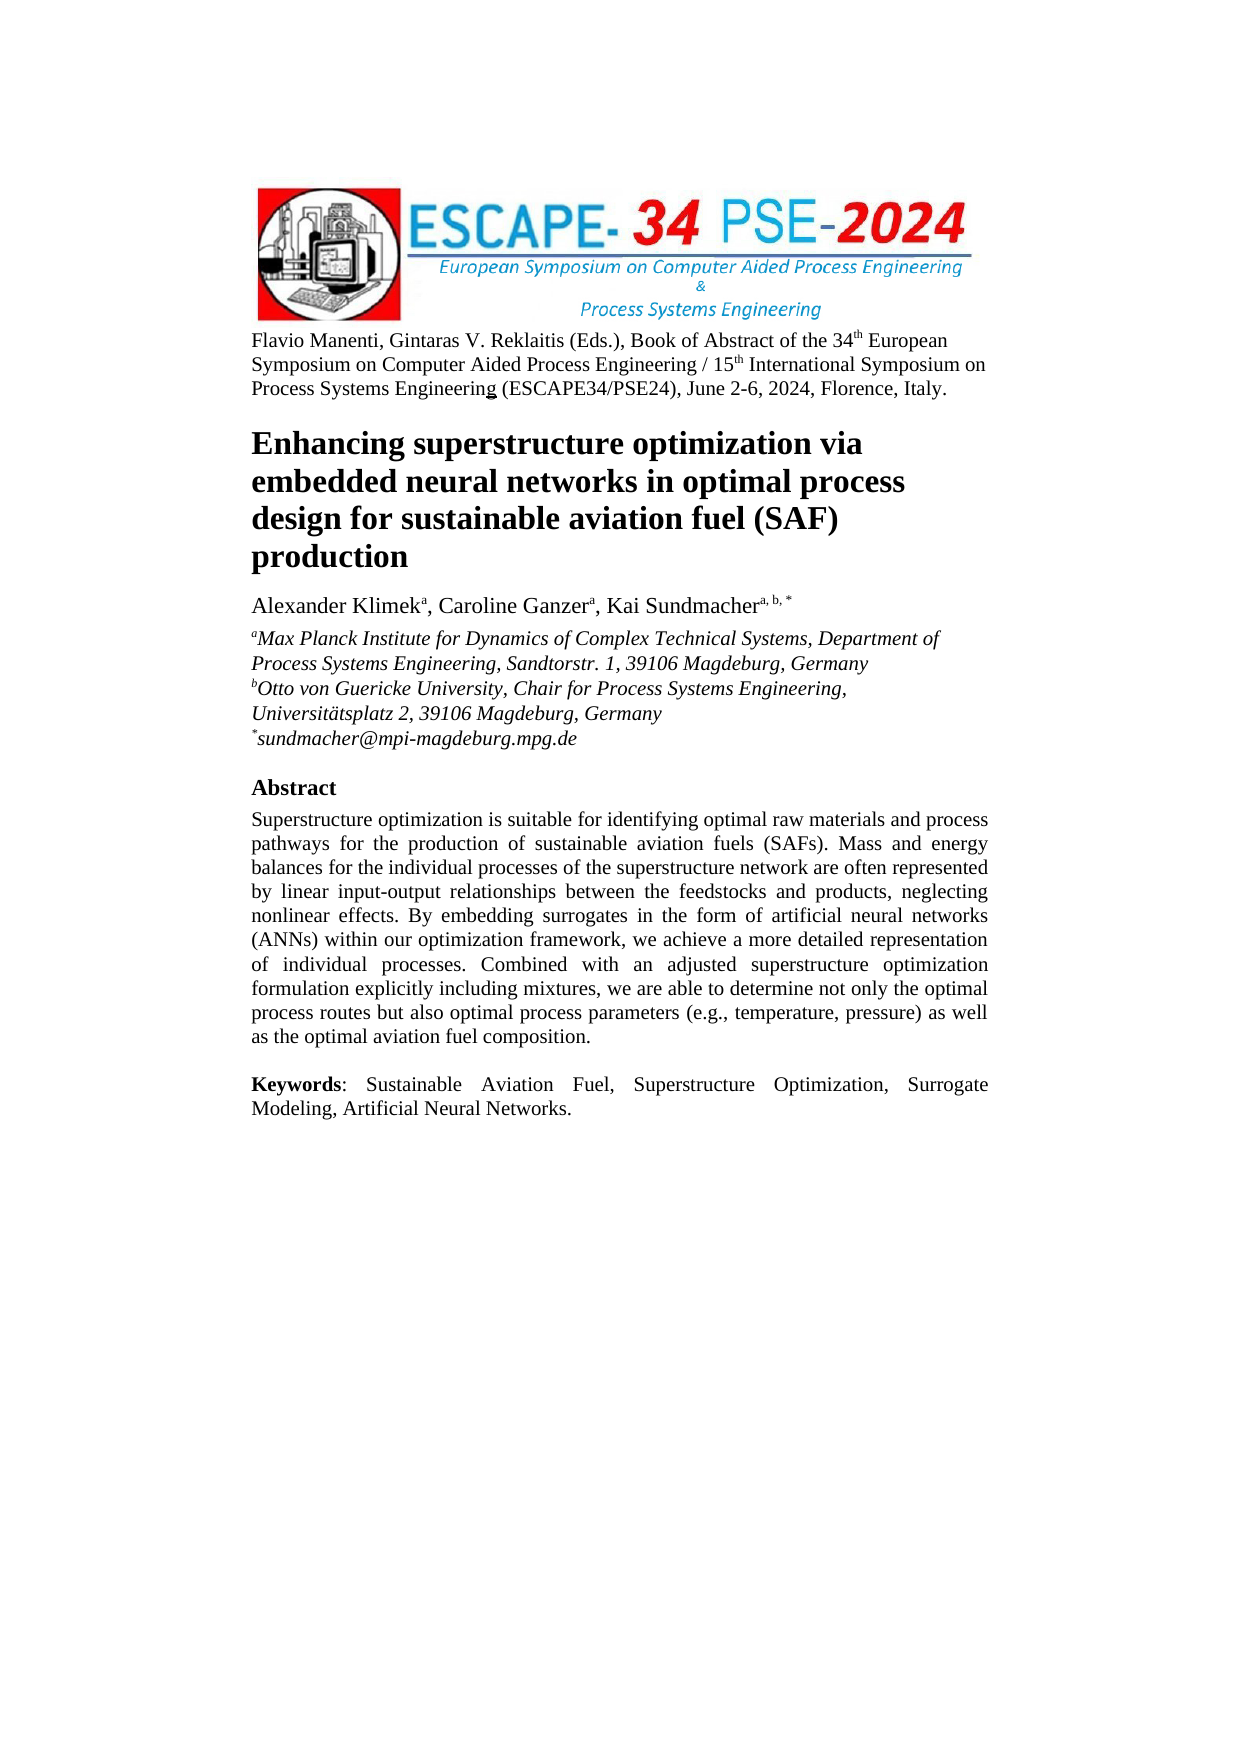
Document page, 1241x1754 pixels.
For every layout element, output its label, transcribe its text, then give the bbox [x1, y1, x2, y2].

text aMax Planck Institute for Dynamics of Complex Technical Systems, Department of Process Systems Engineering, Sandtorstr. 1, 39106 Magdeburg, Germany [251, 626, 989, 676]
picture [251, 177, 990, 328]
text bOtto von Guericke University, Chair for Process Systems Engineering, Universitätsplatz 2, 39106 Magdeburg, Germany [251, 676, 989, 726]
text Superstructure optimization is suitable for identifying optimal raw materials and process pathways for the production of sustainable aviation fuels (SAFs). Mass and energy balances for the individual processes of the superstructure network are often represented by linear input-output relationships between the feedstocks and products, neglecting nonlinear effects. By embedding surrogates in the form of artificial neural networks (ANNs) within our optimization framework, we achieve a more detailed representation of individual processes. Combined with an adjusted superstructure optimization formulation explicitly including mixtures, we are able to determine not only the optimal process routes but also optimal process parameters (e.g., temperature, pressure) as well as the optimal aviation fuel composition. [251, 807, 989, 1048]
text Abstract [251, 776, 989, 801]
text Keywords: Sustainable Aviation Fuel, Superstructure Optimization, Surrogate Modeling, Artificial Neural Networks. [251, 1072, 989, 1120]
title Enhancing superstructure optimization via embedded neural networks in optimal process design for sustainable aviation fuel (SAF) production [251, 425, 989, 575]
text Alexander Klimeka, Caroline Ganzera, Kai Sundmachera, b, * [251, 587, 989, 619]
text *sundmacher@mpi-magdeburg.mpg.de [251, 726, 989, 751]
